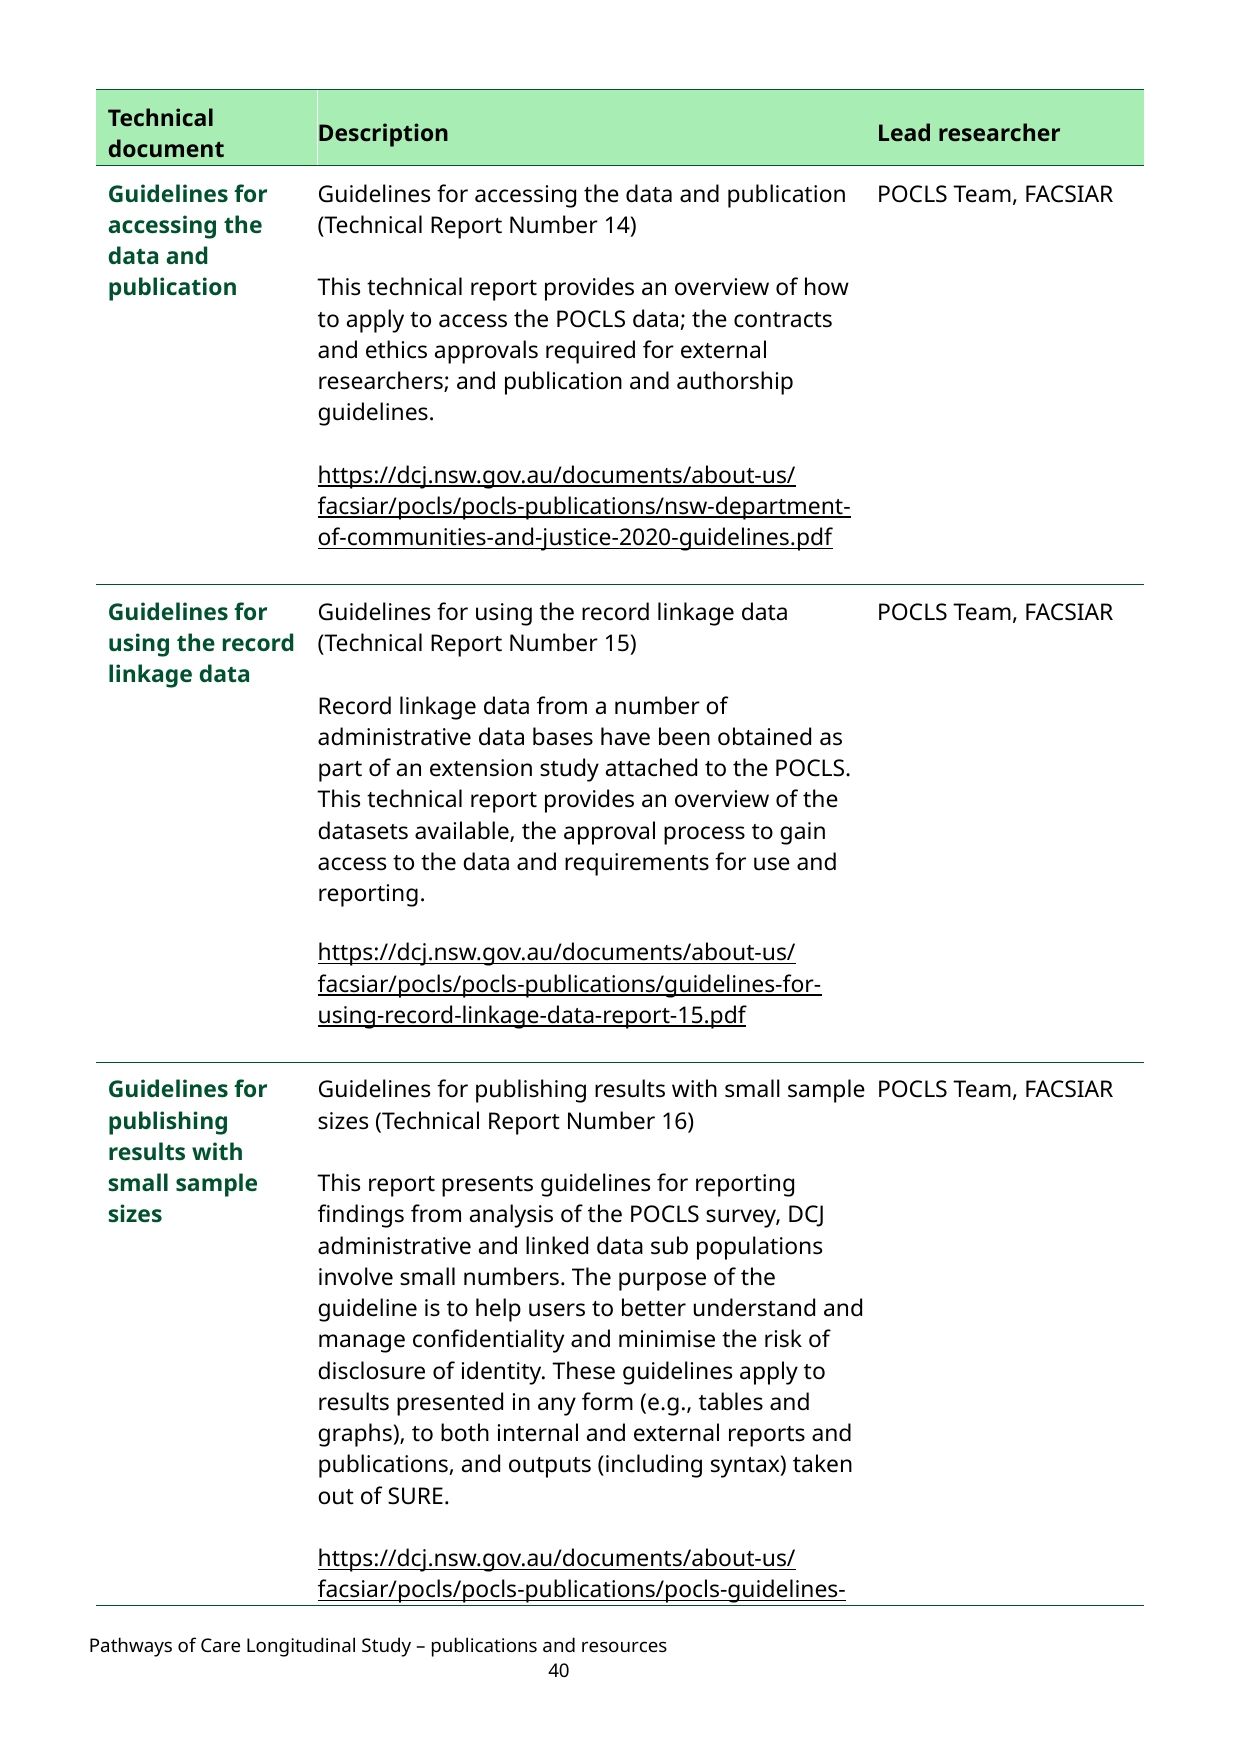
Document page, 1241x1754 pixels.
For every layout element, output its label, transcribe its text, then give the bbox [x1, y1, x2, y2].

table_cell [318, 1063, 877, 1605]
table_cell Guidelines for using the record linkage data (Technical Report Number 15) Record linkage data from a number of administrative data bases have been obtained as part of an extension study attached to the POCLS. This technical report provides an overview of the datasets available, the approval process to gain access to the data and requirements for use and reporting. https://dcj.nsw.gov.au/documents/about-us/facsiar/pocls/pocls-publications/guidelines-for-using-record-linkage-data-report-15.pdf [318, 585, 877, 1061]
table_header Lead researcher [877, 90, 1144, 165]
table_header Technical document [96, 90, 317, 165]
table_cell POCLS Team, FACSIAR [877, 166, 1144, 584]
table_cell POCLS Team, FACSIAR [877, 1063, 1144, 1605]
table_cell Guidelines for accessing the data and publication [96, 166, 317, 584]
table_cell Guidelines for using the record linkage data [96, 585, 317, 1061]
table_cell POCLS Team, FACSIAR [877, 585, 1144, 1061]
table_cell Guidelines for accessing the data and publication (Technical Report Number 14) This technical report provides an overview of how to apply to access the POCLS data; the contracts and ethics approvals required for external researchers; and publication and authorship guidelines. https://dcj.nsw.gov.au/documents/about-us/facsiar/pocls/pocls-publications/nsw-department-of-communities-and-justice-2020-guidelines.pdf [318, 166, 877, 584]
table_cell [96, 1063, 317, 1605]
table_header Description [318, 90, 877, 165]
